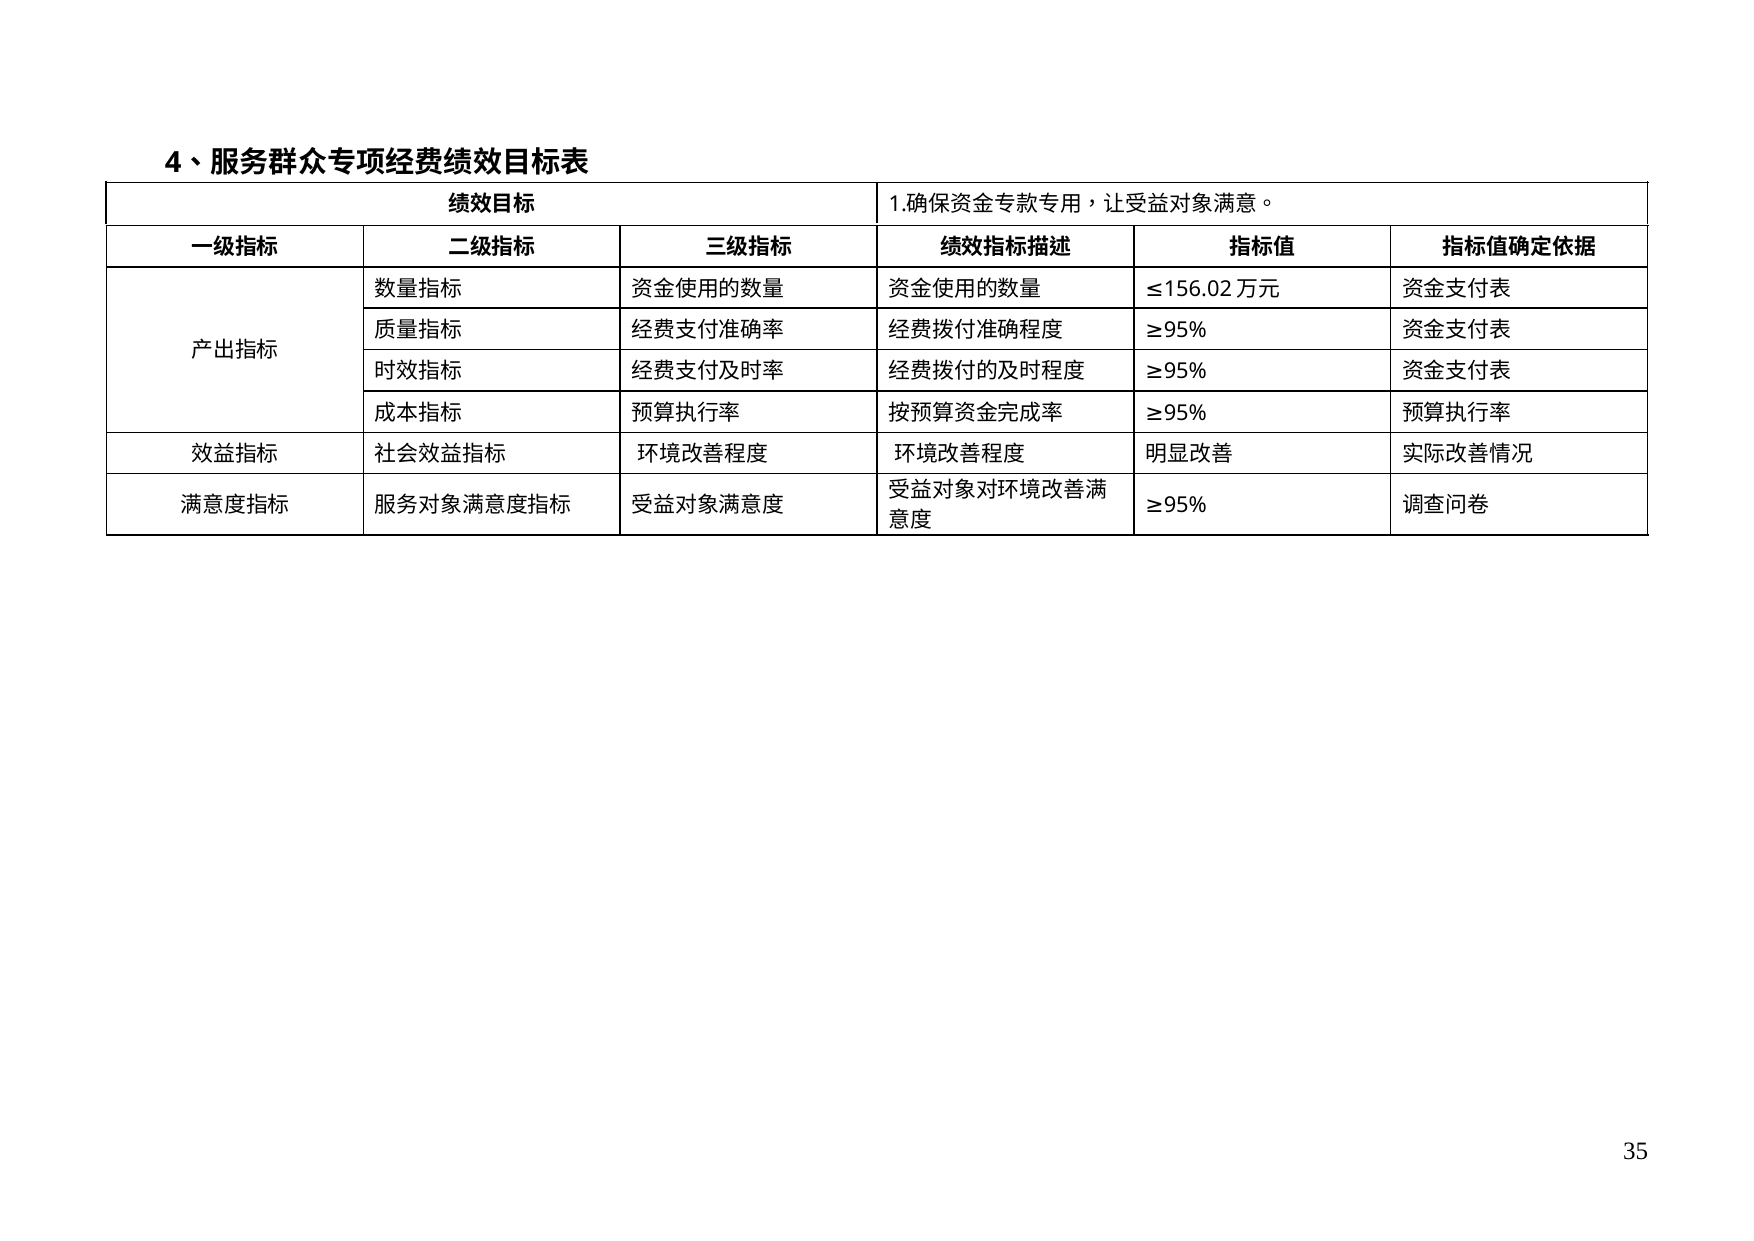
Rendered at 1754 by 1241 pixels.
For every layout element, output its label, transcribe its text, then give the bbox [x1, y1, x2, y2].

table_cell 环境改善程度 [878, 433, 1133, 473]
table_cell 环境改善程度 [621, 433, 876, 473]
table_cell 经费支付及时率 [621, 350, 876, 390]
table_cell 受益对象满意度 [621, 474, 876, 534]
table_cell 资金支付表 [1391, 350, 1647, 390]
table_header 一级指标 [107, 226, 363, 266]
table_cell 社会效益指标 [364, 433, 619, 473]
table_cell 数量指标 [364, 268, 619, 307]
table_header 指标值 [1135, 226, 1390, 266]
table_cell 质量指标 [364, 309, 619, 349]
table_cell ≥95% [1135, 309, 1390, 349]
table_cell 时效指标 [364, 350, 619, 390]
table_cell 满意度指标 [107, 474, 363, 534]
table_header 绩效指标描述 [878, 226, 1133, 266]
table_cell ≥95% [1135, 392, 1390, 431]
table_cell ≥95% [1135, 474, 1390, 534]
table_header 二级指标 [364, 226, 619, 266]
table_header 指标值确定依据 [1391, 226, 1647, 266]
table_cell 按预算资金完成率 [878, 392, 1133, 431]
text 4、服务群众专项经费绩效目标表 [106, 142, 1648, 181]
table_cell 资金使用的数量 [621, 268, 876, 307]
table_cell 产出指标 [107, 268, 363, 431]
table_cell 预算执行率 [621, 392, 876, 431]
table_cell ≥95% [1135, 350, 1390, 390]
table_cell 调查问卷 [1391, 474, 1647, 534]
table_cell 资金使用的数量 [878, 268, 1133, 307]
table_cell 经费支付准确率 [621, 309, 876, 349]
table_cell 预算执行率 [1391, 392, 1647, 431]
table_cell 效益指标 [107, 433, 363, 473]
table_cell 资金支付表 [1391, 309, 1647, 349]
table_header 绩效目标 [107, 183, 876, 223]
table_cell 受益对象对环境改善满意度 [878, 474, 1133, 534]
table_header 1.确保资金专款专用，让受益对象满意。 [878, 183, 1647, 223]
table_cell 资金支付表 [1391, 268, 1647, 307]
table_cell 经费拨付的及时程度 [878, 350, 1133, 390]
table_cell 经费拨付准确程度 [878, 309, 1133, 349]
table_cell 实际改善情况 [1391, 433, 1647, 473]
table_header 三级指标 [621, 226, 876, 266]
table_cell 明显改善 [1135, 433, 1390, 473]
table_cell 服务对象满意度指标 [364, 474, 619, 534]
table_cell ≤156.02万元 [1135, 268, 1390, 307]
table_cell 成本指标 [364, 392, 619, 431]
